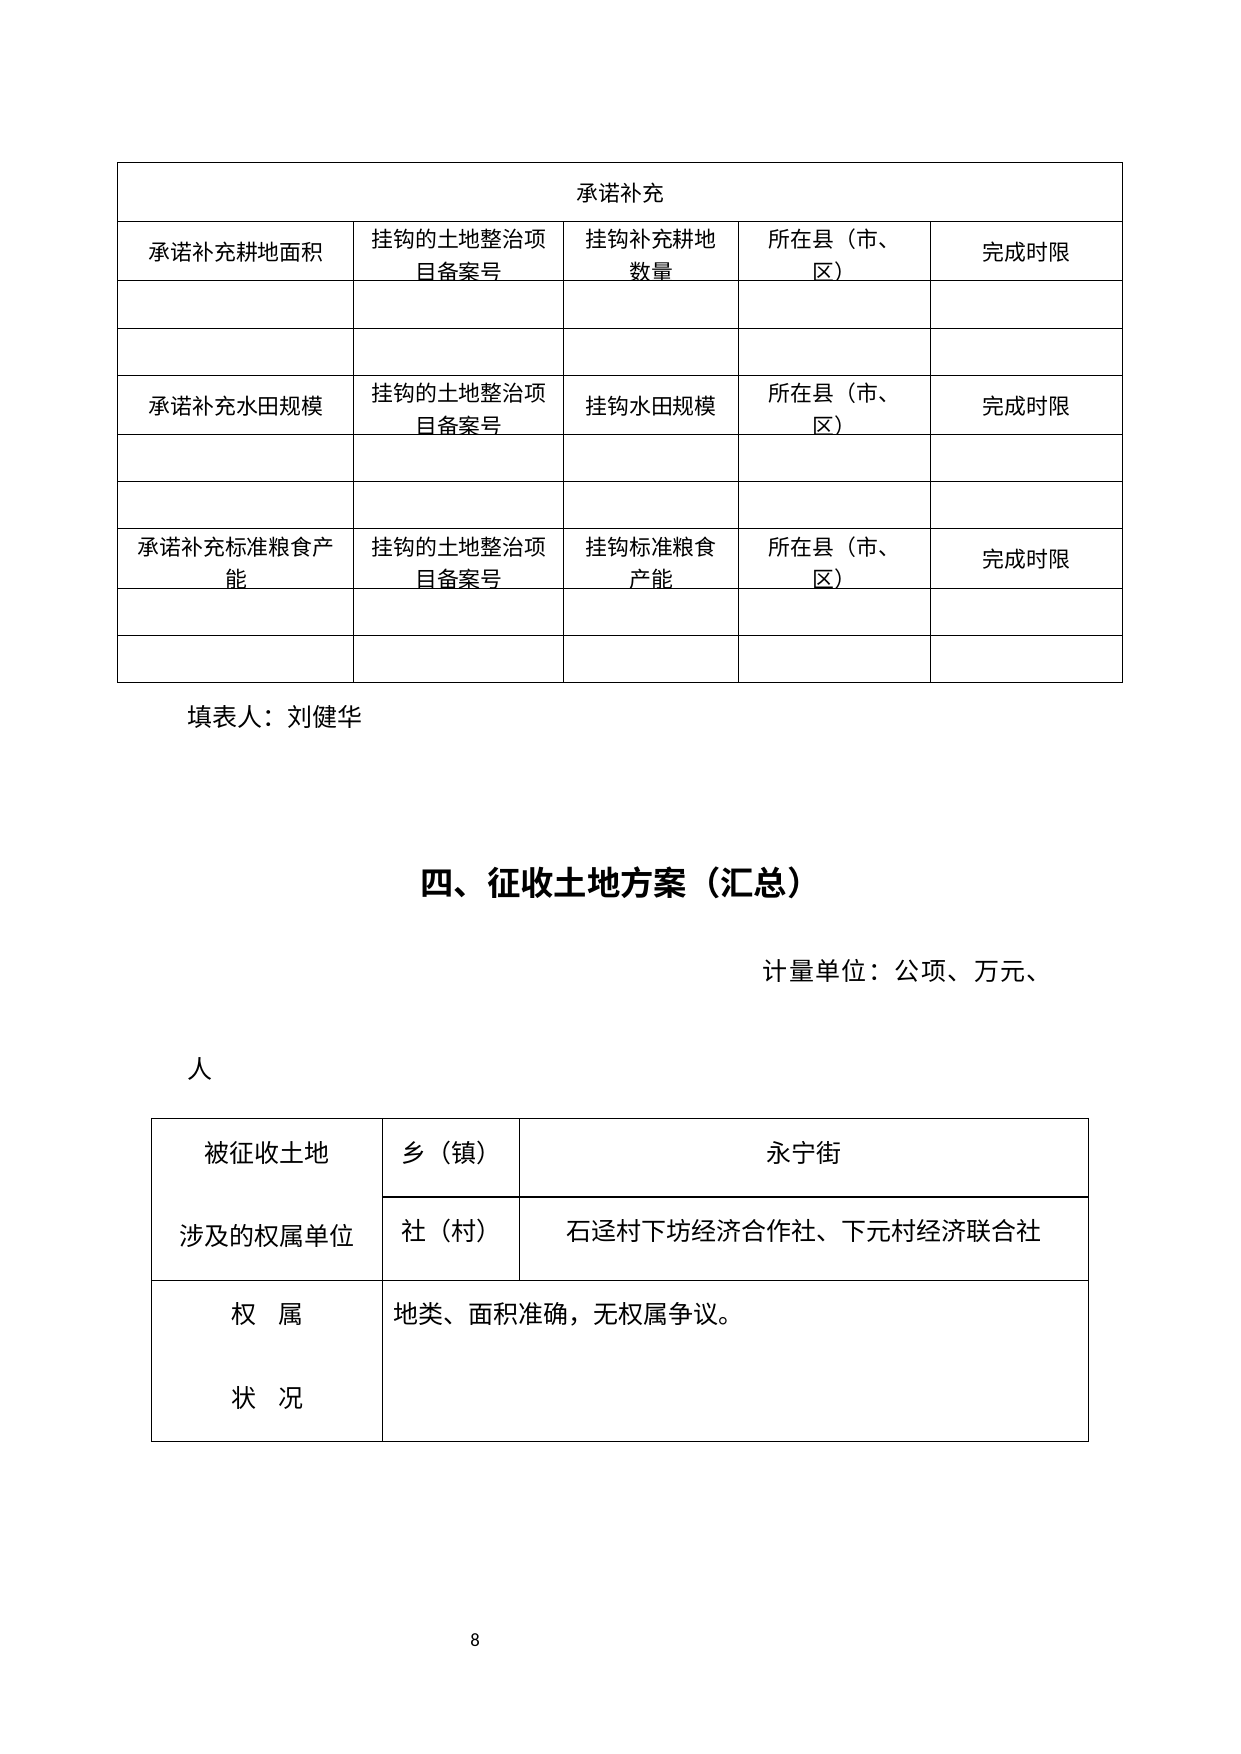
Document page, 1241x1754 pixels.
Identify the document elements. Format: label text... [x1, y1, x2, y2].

table_cell [931, 482, 1122, 528]
table_cell [118, 636, 353, 682]
table_cell [354, 636, 563, 682]
table_cell [564, 435, 738, 481]
table_cell [564, 636, 738, 682]
table_cell 权 属 状 况 [152, 1281, 382, 1441]
table_cell [564, 329, 738, 375]
table_cell [354, 589, 563, 635]
table_cell [564, 281, 738, 327]
table_header 乡（镇） [383, 1119, 519, 1196]
table_cell 完成时限 [931, 222, 1122, 280]
table_cell [931, 435, 1122, 481]
table_cell [739, 482, 930, 528]
table_header 被征收土地 涉及的权属单位 [152, 1119, 382, 1279]
table_cell [739, 435, 930, 481]
table_cell [739, 636, 930, 682]
table_cell 完成时限 [931, 376, 1122, 434]
text 四、征收土地方案（汇总） [187, 848, 1053, 913]
table_cell [931, 329, 1122, 375]
table_cell 所在县（市、区） [739, 376, 930, 434]
table_cell [739, 589, 930, 635]
table_cell 社（村） [383, 1198, 519, 1279]
table_cell [354, 435, 563, 481]
table_cell [931, 281, 1122, 327]
table_cell 挂钩标准粮食产能 [564, 529, 738, 587]
table_cell [118, 435, 353, 481]
text 填表人：刘健华 [187, 683, 1053, 748]
table_cell [118, 589, 353, 635]
table_cell [118, 281, 353, 327]
table_cell 完成时限 [931, 529, 1122, 587]
table_cell [118, 329, 353, 375]
table_cell [931, 636, 1122, 682]
table_cell 承诺补充 [118, 163, 1122, 221]
table_cell [739, 281, 930, 327]
table_cell [118, 482, 353, 528]
table_cell [564, 589, 738, 635]
table_cell 石迳村下坊经济合作社、下元村经济联合社 [520, 1198, 1088, 1279]
table_cell 挂钩的土地整治项目备案号 [354, 529, 563, 587]
table_cell [739, 329, 930, 375]
table_cell [931, 589, 1122, 635]
table_cell 所在县（市、区） [739, 222, 930, 280]
table_cell 挂钩水田规模 [564, 376, 738, 434]
table_cell [354, 281, 563, 327]
table_cell [354, 329, 563, 375]
table_cell 承诺补充水田规模 [118, 376, 353, 434]
table_cell 挂钩的土地整治项目备案号 [354, 222, 563, 280]
table_cell [354, 482, 563, 528]
table_cell 挂钩补充耕地数量 [564, 222, 738, 280]
table_cell [564, 482, 738, 528]
table_header 永宁街 [520, 1119, 1088, 1196]
table_cell 地类、面积准确，无权属争议。 [383, 1281, 1088, 1441]
table_cell 挂钩的土地整治项目备案号 [354, 376, 563, 434]
table_cell 承诺补充耕地面积 [118, 222, 353, 280]
text 计量单位：公项、万元、人 [187, 937, 1053, 1100]
table_cell 承诺补充标准粮食产能 [118, 529, 353, 587]
table_cell 所在县（市、区） [739, 529, 930, 587]
